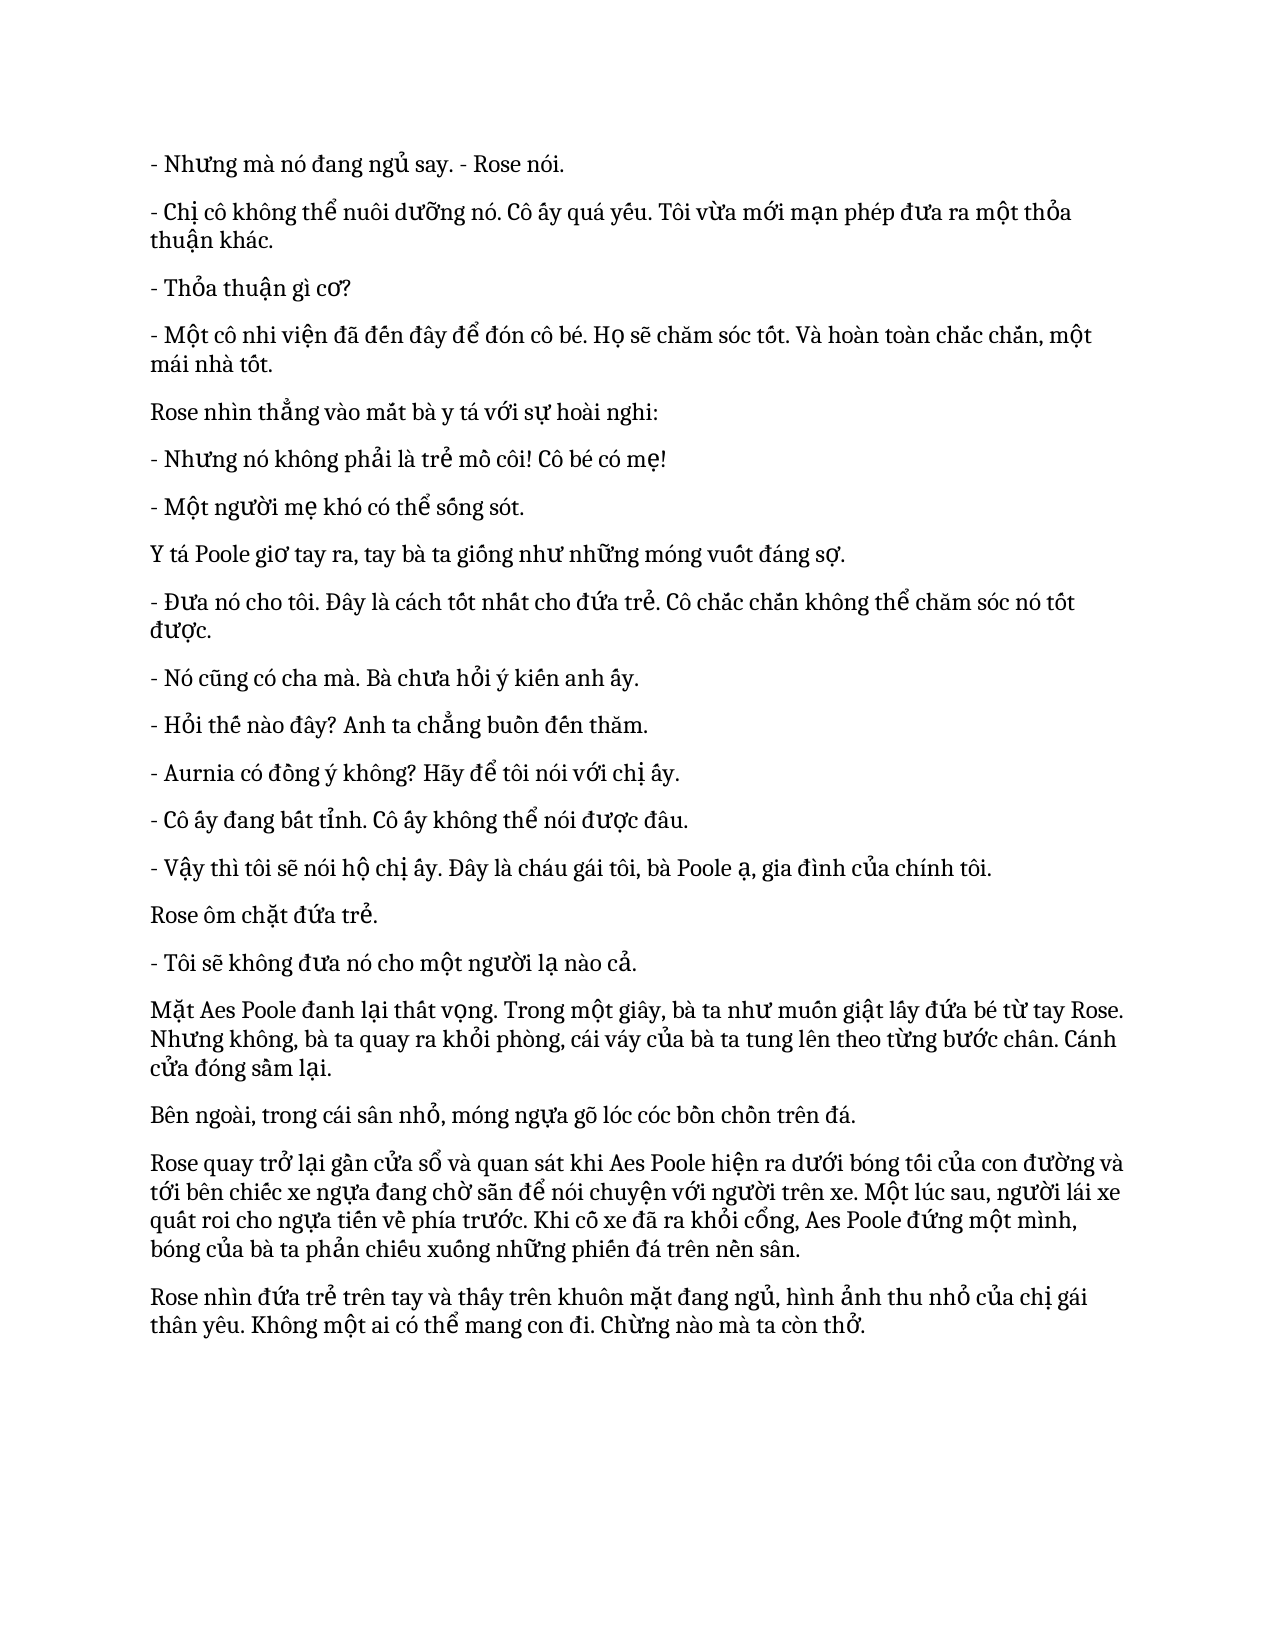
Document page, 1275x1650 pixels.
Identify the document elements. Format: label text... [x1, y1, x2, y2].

text Bên ngoài, trong cái sân nhỏ, móng ngựa gõ lóc cóc bồn chồn trên đá. [150, 1101, 1125, 1130]
text Rose quay trở lại gần cửa sổ và quan sát khi Aes Poole hiện ra dưới bóng tối của con đường và tới bên chiếc xe ngựa đang chờ sẵn để nói chuyện với người trên xe. Một lúc sau, người lái xe quất roi cho ngựa tiến về phía trước. Khi cỗ xe đã ra khỏi cổng, Aes Poole đứng một mình, bóng của bà ta phản chiếu xuống những phiến đá trên nền sân. [150, 1149, 1125, 1264]
text - Một người mẹ khó có thể sống sót. [150, 492, 1125, 521]
text Rose ôm chặt đứa trẻ. [150, 901, 1125, 930]
text Y tá Poole giơ tay ra, tay bà ta giống như những móng vuốt đáng sợ. [150, 540, 1125, 569]
text - Thỏa thuận gì cơ? [150, 274, 1125, 302]
text - Hỏi thế nào đây? Anh ta chẳng buồn đến thăm. [150, 711, 1125, 740]
text - Nhưng mà nó đang ngủ say. - Rose nói. [150, 150, 1125, 179]
text Mặt Aes Poole đanh lại thất vọng. Trong một giây, bà ta như muốn giật lấy đứa bé từ tay Rose. Nhưng không, bà ta quay ra khỏi phòng, cái váy của bà ta tung lên theo từng bước chân. Cánh cửa đóng sầm lại. [150, 996, 1125, 1082]
text Rose nhìn thẳng vào mắt bà y tá với sự hoài nghi: [150, 397, 1125, 426]
text - Cô ấy đang bất tỉnh. Cô ấy không thể nói được đâu. [150, 806, 1125, 835]
text - Nhưng nó không phải là trẻ mồ côi! Cô bé có mẹ! [150, 445, 1125, 474]
text - Aurnia có đồng ý không? Hãy để tôi nói với chị ấy. [150, 759, 1125, 787]
text - Một cô nhi viện đã đến đây để đón cô bé. Họ sẽ chăm sóc tốt. Và hoàn toàn chắc chắn, một mái nhà tốt. [150, 321, 1125, 379]
text - Tôi sẽ không đưa nó cho một người lạ nào cả. [150, 949, 1125, 977]
text - Vậy thì tôi sẽ nói hộ chị ấy. Đây là cháu gái tôi, bà Poole ạ, gia đình của chính tôi. [150, 854, 1125, 882]
text - Đưa nó cho tôi. Đây là cách tốt nhất cho đứa trẻ. Cô chắc chắn không thể chăm sóc nó tốt được. [150, 587, 1125, 645]
text - Nó cũng có cha mà. Bà chưa hỏi ý kiến anh ấy. [150, 664, 1125, 692]
text Rose nhìn đứa trẻ trên tay và thấy trên khuôn mặt đang ngủ, hình ảnh thu nhỏ của chị gái thân yêu. Không một ai có thể mang con đi. Chừng nào mà ta còn thở. [150, 1282, 1125, 1397]
text - Chị cô không thể nuôi dưỡng nó. Cô ấy quá yếu. Tôi vừa mới mạn phép đưa ra một thỏa thuận khác. [150, 197, 1125, 255]
